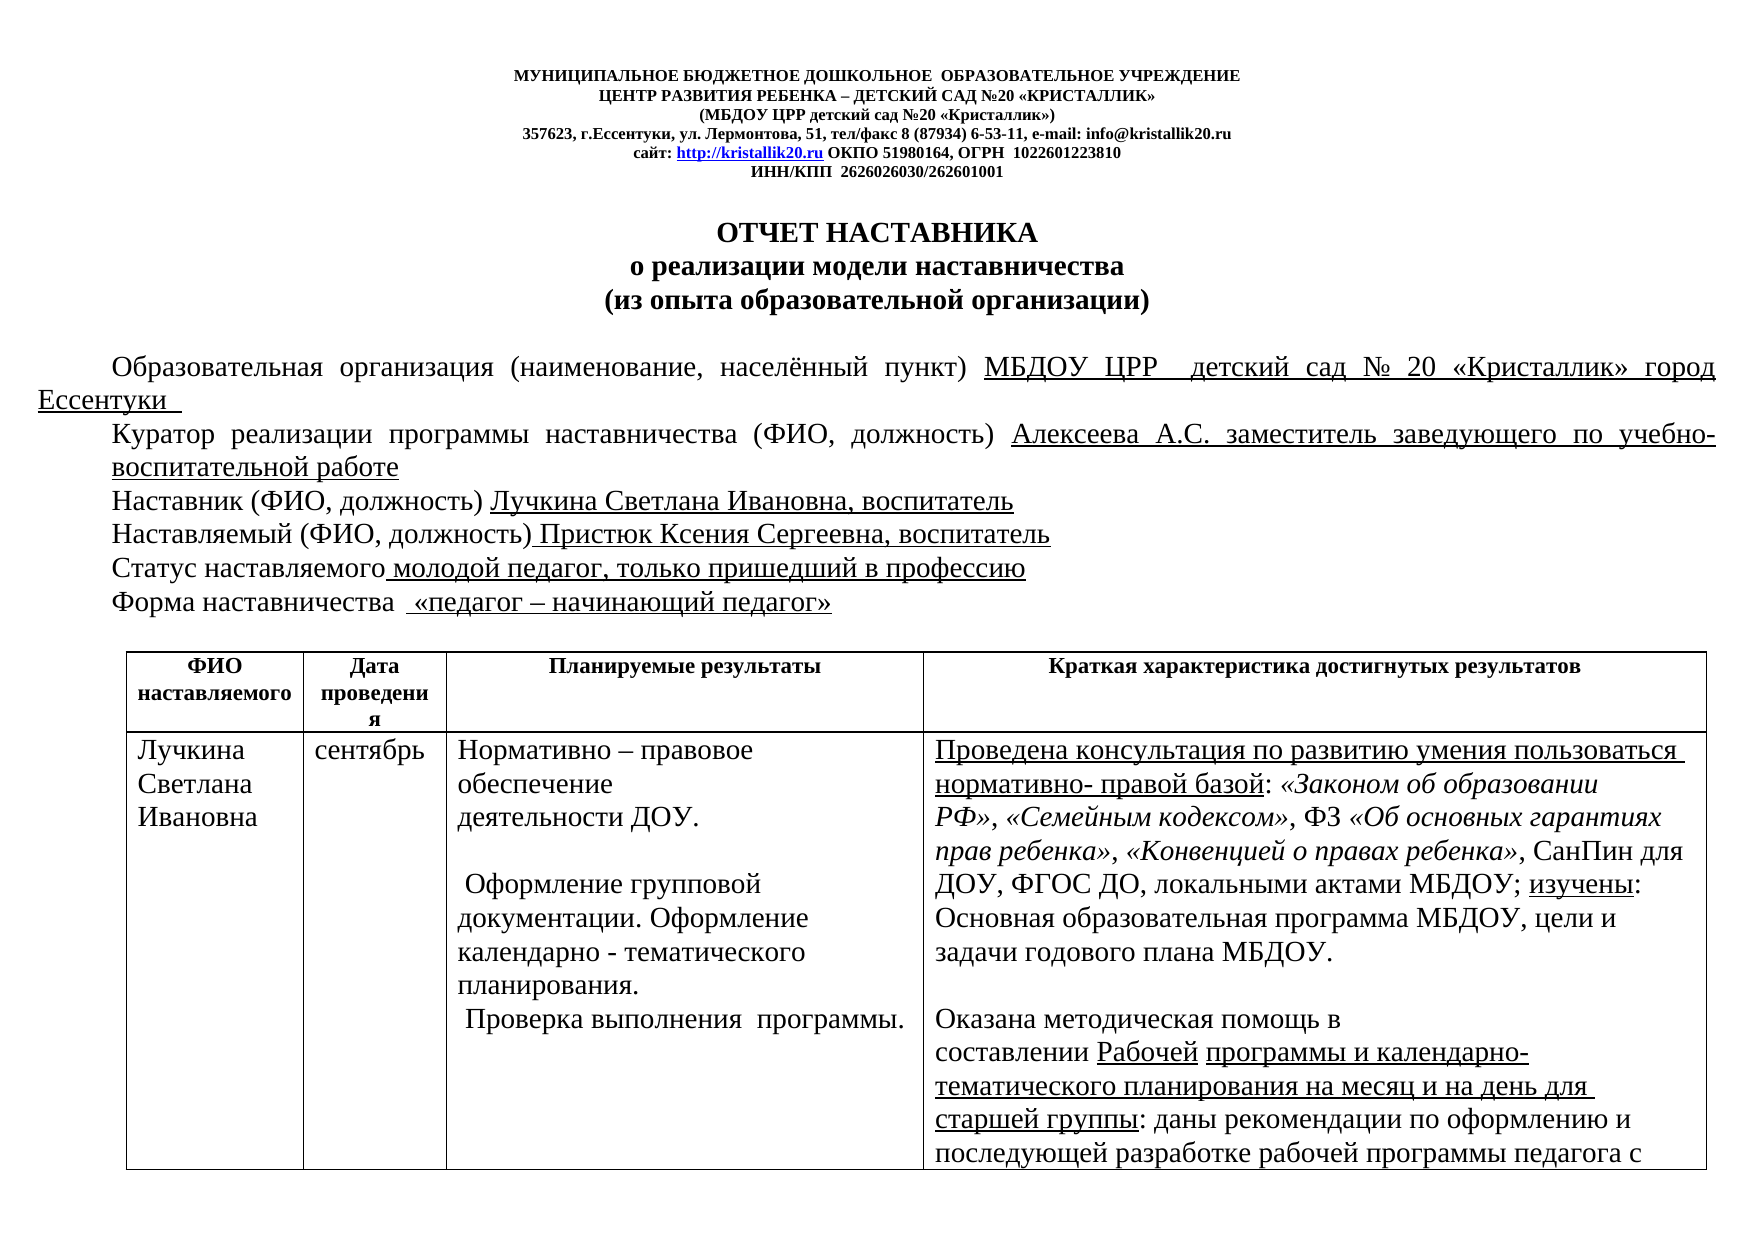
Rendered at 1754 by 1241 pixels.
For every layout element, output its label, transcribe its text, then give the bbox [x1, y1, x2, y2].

text Наставляемый (ФИО, должность) Пристюк Ксения Сергеевна, воспитатель [37, 517, 1716, 550]
text Статус наставляемого молодой педагог, только пришедший в профессию [37, 550, 1716, 584]
text Наставник (ФИО, должность) Лучкина Светлана Ивановна, воспитатель [37, 483, 1716, 517]
text ОТЧЕТ НАСТАВНИКА [37, 215, 1716, 248]
text сайт: http://kristallik20.ru ОКПО 51980164, ОГРН 1022601223810 [37, 143, 1716, 162]
table_header ФИО наставляемого [127, 653, 303, 731]
text (МБДОУ ЦРР детский сад №20 «Кристаллик») [37, 104, 1716, 124]
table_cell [127, 733, 303, 1168]
text МУНИЦИПАЛЬНОЕ БЮДЖЕТНОЕ ДОШКОЛЬНОЕ ОБРАЗОВАТЕЛЬНОЕ УЧРЕЖДЕНИЕ [37, 66, 1716, 85]
text Образовательная организация (наименование, населённый пункт) МБДОУ ЦРР детский сад № 20 «Кристаллик» город Ессентуки [37, 349, 1716, 416]
text ИНН/КПП 2626026030/262601001 [37, 162, 1716, 181]
text 357623, г.Ессентуки, ул. Лермонтова, 51, тел/факс 8 (87934) 6-53-11, e-mail: info@kristallik20.ru [37, 124, 1716, 143]
text о реализации модели наставничества [37, 248, 1716, 282]
text Куратор реализации программы наставничества (ФИО, должность) Алексеева А.С. заместитель заведующего по учебно-воспитательной работе [111, 416, 1716, 483]
table_cell сентябрь [304, 733, 446, 1168]
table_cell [447, 733, 923, 1168]
table_header Краткая характеристика достигнутых результатов [924, 653, 1706, 731]
text (из опыта образовательной организации) [37, 282, 1716, 315]
text ЦЕНТР РАЗВИТИЯ РЕБЕНКА – ДЕТСКИЙ САД №20 «КРИСТАЛЛИК» [37, 85, 1716, 104]
table_header Планируемые результаты [447, 653, 923, 731]
text Форма наставничества «педагог – начинающий педагог» [37, 584, 1716, 617]
table_header Дата проведения [304, 653, 446, 731]
